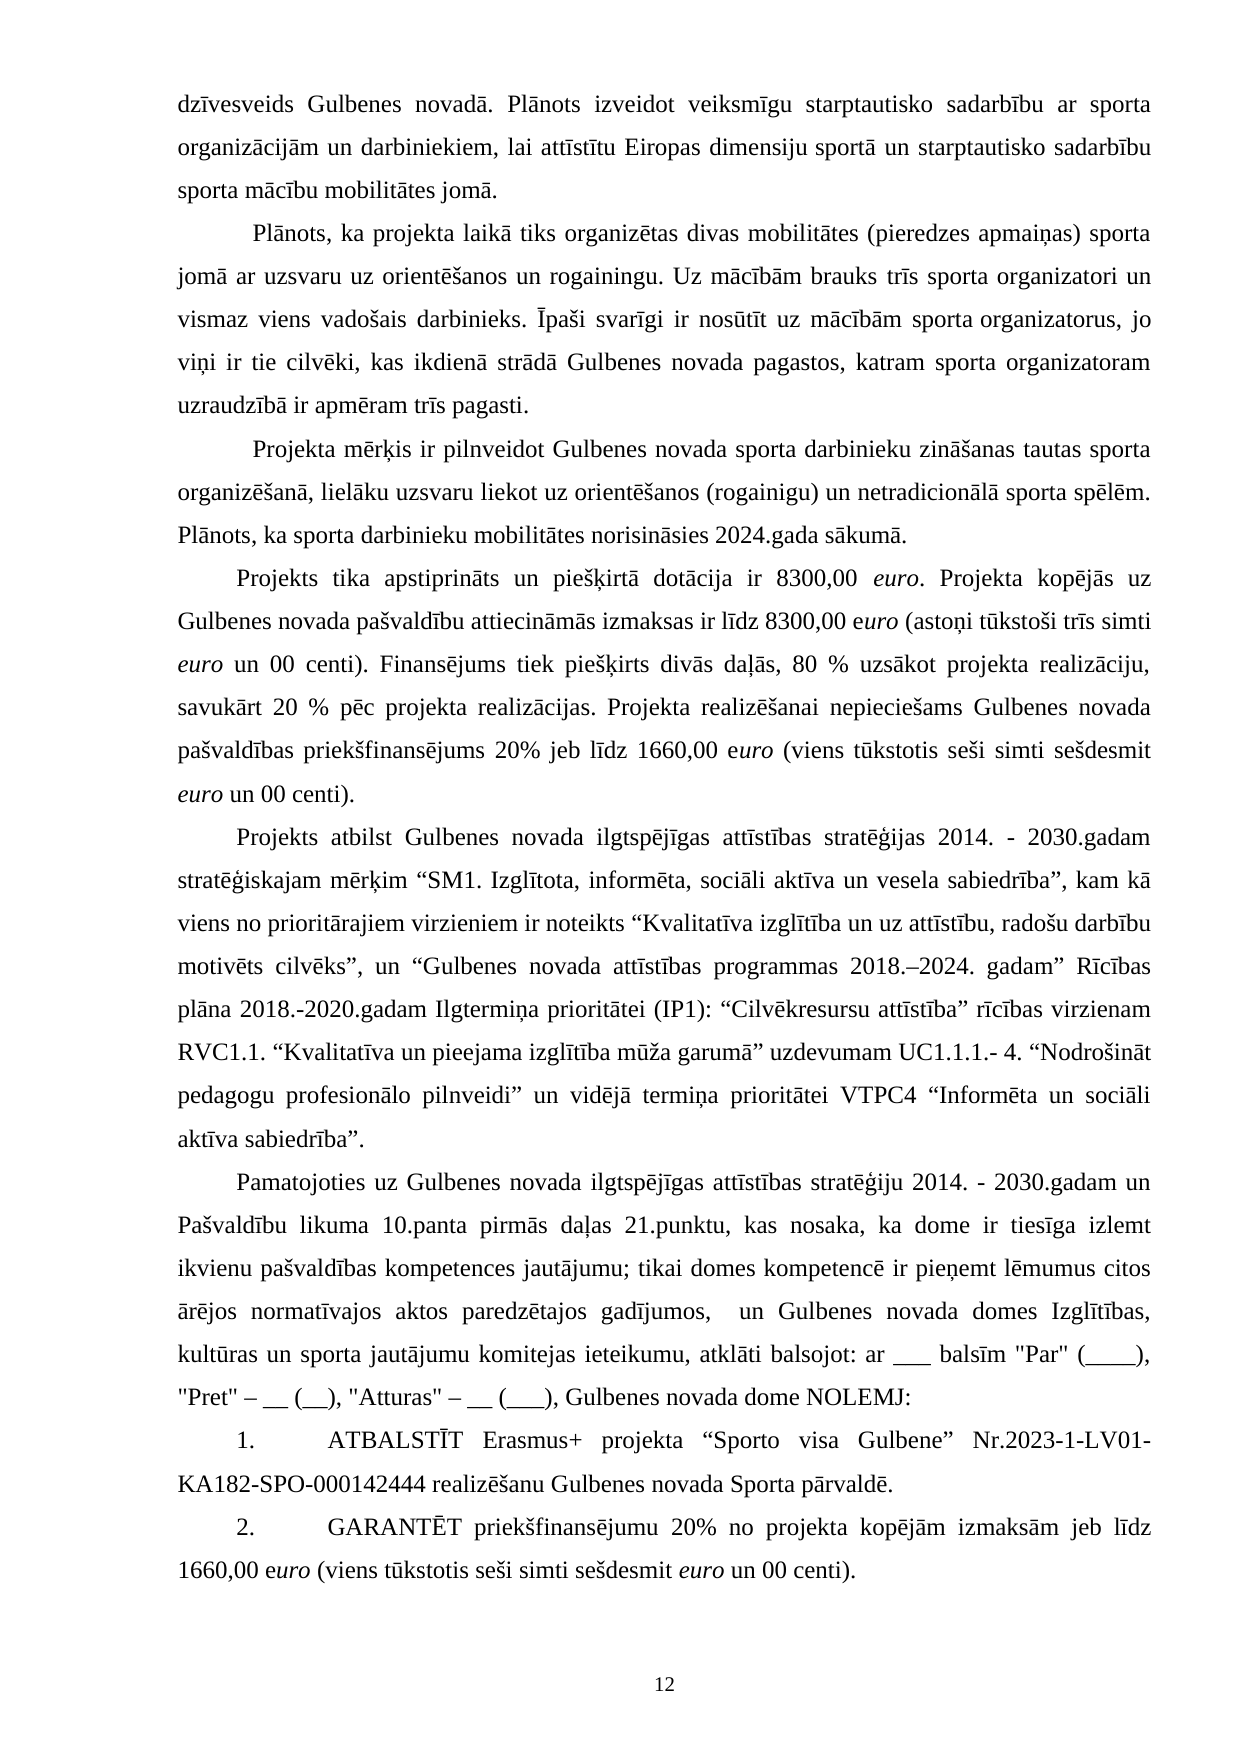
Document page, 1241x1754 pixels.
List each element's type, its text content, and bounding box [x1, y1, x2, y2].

text Projekts tika apstiprināts un piešķirtā dotācija ir 8300,00 euro. Projekta kopējās uz Gulbenes novada pašvaldību attiecināmās izmaksas ir līdz 8300,00 euro (astoņi tūkstoši trīs simti euro un 00 centi). Finansējums tiek piešķirts divās daļās, 80 % uzsākot projekta realizāciju, savukārt 20 % pēc projekta realizācijas. Projekta realizēšanai nepieciešams Gulbenes novada pašvaldības priekšfinansējums 20% jeb līdz 1660,00 euro (viens tūkstotis seši simti sešdesmit euro un 00 centi). [177, 563, 1152, 807]
text Plānots, ka projekta laikā tiks organizētas divas mobilitātes (pieredzes apmaiņas) sporta jomā ar uzsvaru uz orientēšanos un rogainingu. Uz mācībām brauks trīs sporta organizatori un vismaz viens vadošais darbinieks. Īpaši svarīgi ir nosūtīt uz mācībām sporta organizatorus, jo viņi ir tie cilvēki, kas ikdienā strādā Gulbenes novada pagastos, katram sporta organizatoram uzraudzībā ir apmēram trīs pagasti. [177, 218, 1152, 419]
text Projekta mērķis ir pilnveidot Gulbenes novada sporta darbinieku zināšanas tautas sporta organizēšanā, lielāku uzsvaru liekot uz orientēšanos (rogainigu) un netradicionālā sporta spēlēm. Plānots, ka sporta darbinieku mobilitātes norisināsies 2024.gada sākumā. [177, 434, 1152, 549]
list ATBALSTĪT Erasmus+ projekta “Sporto visa Gulbene” Nr.2023-1-LV01-KA182-SPO-000142444 realizēšanu Gulbenes novada Sporta pārvaldē. [177, 1426, 1152, 1497]
list GARANTĒT priekšfinansējumu 20% no projekta kopējām izmaksām jeb līdz 1660,00 euro (viens tūkstotis seši simti sešdesmit euro un 00 centi). [177, 1512, 1152, 1584]
text Pamatojoties uz Gulbenes novada ilgtspējīgas attīstības stratēģiju 2014. - 2030.gadam un Pašvaldību likuma 10.panta pirmās daļas 21.punktu, kas nosaka, ka dome ir tiesīga izlemt ikvienu pašvaldības kompetences jautājumu; tikai domes kompetencē ir pieņemt lēmumus citos ārējos normatīvajos aktos paredzētajos gadījumos, un Gulbenes novada domes Izglītības, kultūras un sporta jautājumu komitejas ieteikumu, atklāti balsojot: ar ___ balsīm "Par" (____), "Pret" – __ (__), "Atturas" – __ (___), Gulbenes novada dome NOLEMJ: [177, 1167, 1152, 1411]
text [177, 89, 1152, 204]
text Projekts atbilst Gulbenes novada ilgtspējīgas attīstības stratēģijas 2014. - 2030.gadam stratēģiskajam mērķim “SM1. Izglītota, informēta, sociāli aktīva un vesela sabiedrība”, kam kā viens no prioritārajiem virzieniem ir noteikts “Kvalitatīva izglītība un uz attīstību, radošu darbību motivēts cilvēks”, un “Gulbenes novada attīstības programmas 2018.–2024. gadam” Rīcības plāna 2018.-2020.gadam Ilgtermiņa prioritātei (IP1): “Cilvēkresursu attīstība” rīcības virzienam RVC1.1. “Kvalitatīva un pieejama izglītība mūža garumā” uzdevumam UC1.1.1.- 4. “Nodrošināt pedagogu profesionālo pilnveidi” un vidējā termiņa prioritātei VTPC4 “Informēta un sociāli aktīva sabiedrība”. [177, 822, 1152, 1152]
